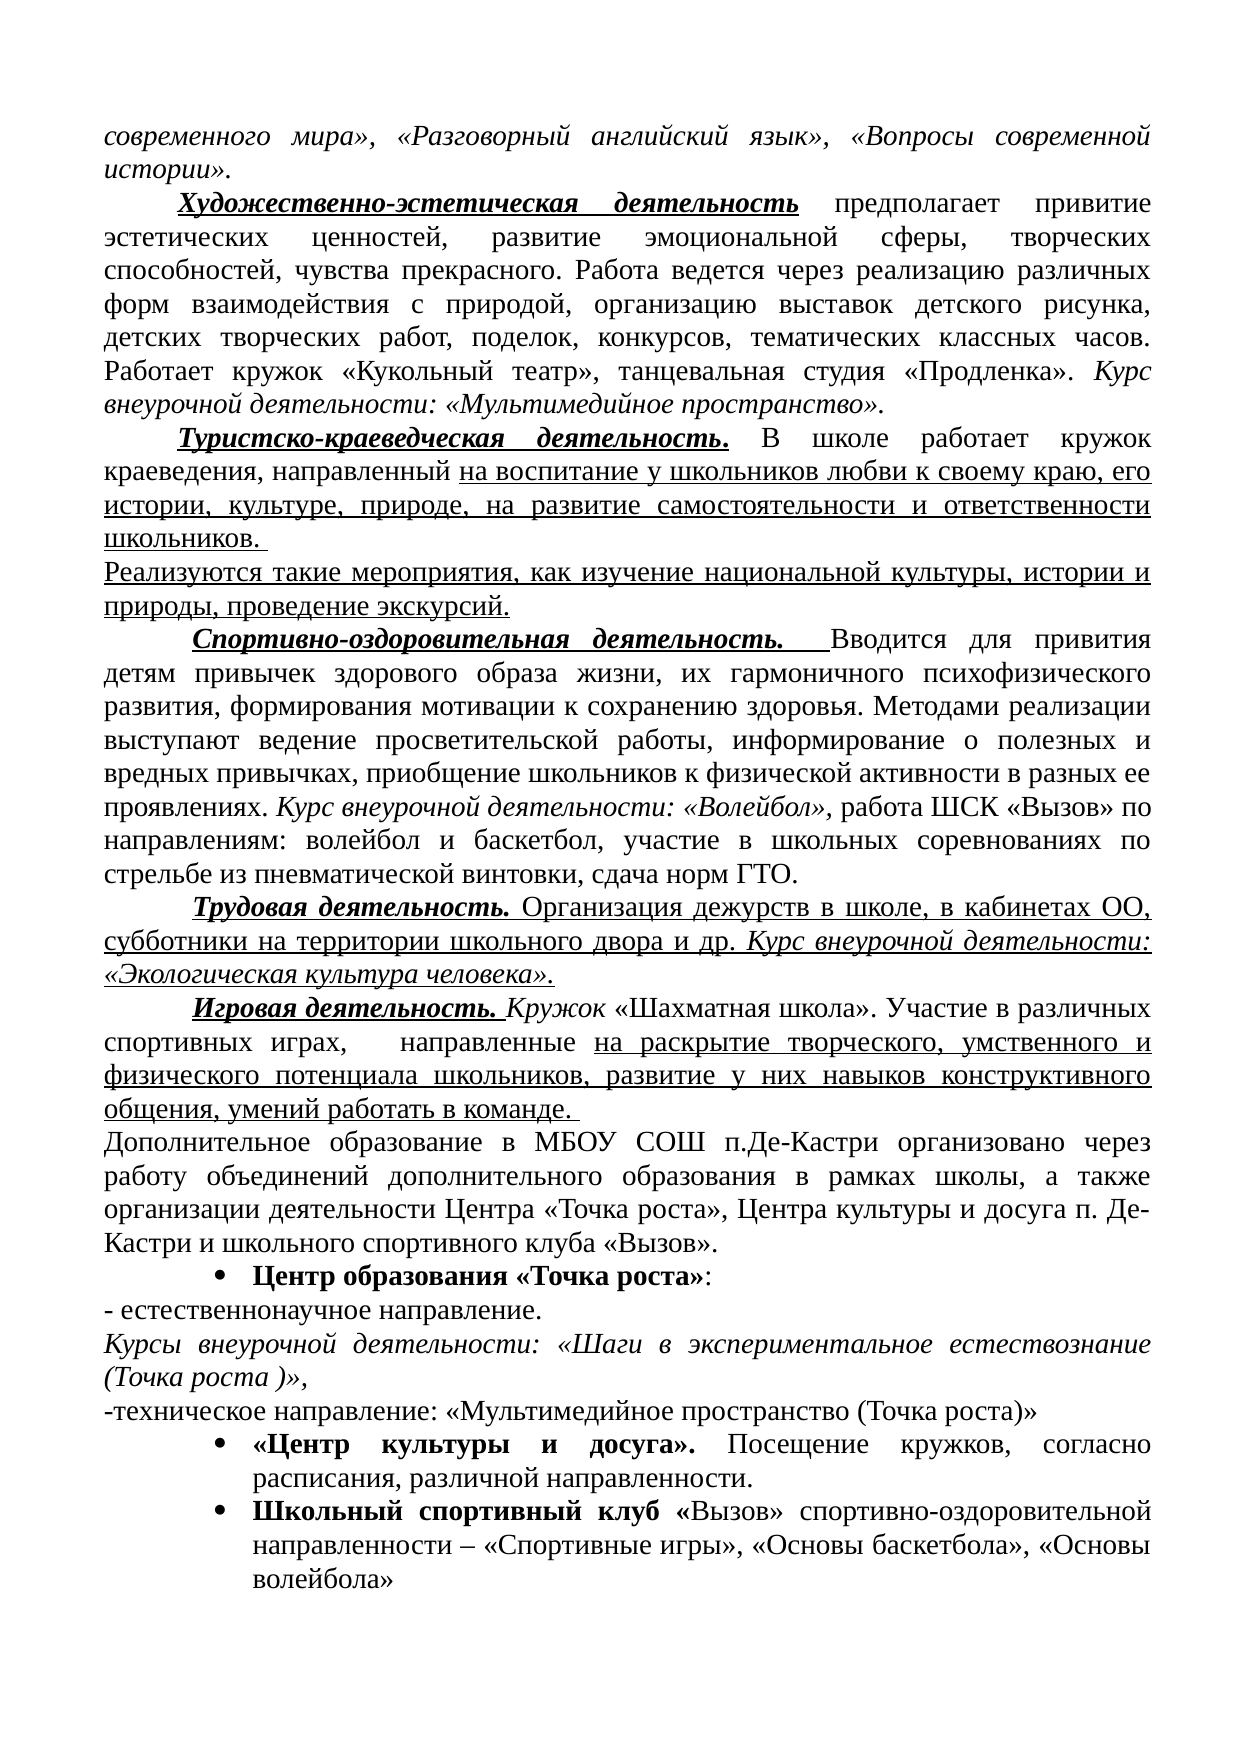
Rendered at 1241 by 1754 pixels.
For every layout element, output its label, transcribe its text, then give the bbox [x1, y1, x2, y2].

text Дополнительное образование в МБОУ СОШ п.Де-Кастри организовано через работу объединений дополнительного образования в рамках школы, а также организации деятельности Центра «Точка роста», Центра культуры и досуга п. Де-Кастри и школьного спортивного клуба «Вызов». [103, 1124, 1152, 1258]
list «Центр культуры и досуга». Посещение кружков, согласно расписания, различной направленности. [215, 1426, 1152, 1493]
text Туристско-краеведческая деятельность. В школе работает кружок краеведения, направленный на воспитание у школьников любви к своему краю, его истории, культуре, природе, на развитие самостоятельности и ответственности школьников. [103, 420, 1152, 554]
text Художественно-эстетическая деятельность предполагает привитие эстетических ценностей, развитие эмоциональной сферы, творческих способностей, чувства прекрасного. Работа ведется через реализацию различных форм взаимодействия с природой, организацию выставок детского рисунка, детских творческих работ, поделок, конкурсов, тематических классных часов. Работает кружок «Кукольный театр», танцевальная студия «Продленка». Курс внеурочной деятельности: «Мультимедийное пространство». [103, 185, 1152, 420]
text Трудовая деятельность. Организация дежурств в школе, в кабинетах ОО, субботники на территории школьного двора и др. Курс внеурочной деятельности: «Экологическая культура человека». [103, 953, 1152, 990]
text - естественнонаучное направление. [103, 1292, 1152, 1326]
text Трудовая деятельность. Организация дежурств в школе, в кабинетах ОО, субботники на территории школьного двора и др. Курс внеурочной деятельности: «Экологическая культура человека». [103, 889, 1152, 952]
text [103, 118, 1152, 185]
text Игровая деятельность. Кружок «Шахматная школа». Участие в различных спортивных играх, направленные на раскрытие творческого, умственного и физического потенциала школьников, развитие у них навыков конструктивного общения, умений работать в команде. [103, 1087, 1152, 1124]
text Игровая деятельность. Кружок «Шахматная школа». Участие в различных спортивных играх, направленные на раскрытие творческого, умственного и физического потенциала школьников, развитие у них навыков конструктивного общения, умений работать в команде. [103, 990, 1152, 1086]
list Центр образования «Точка роста»: [215, 1258, 1152, 1292]
text -техническое направление: «Мультимедийное пространство (Точка роста)» [103, 1393, 1152, 1426]
text Спортивно-оздоровительная деятельность. Вводится для привития детям привычек здорового образа жизни, их гармоничного психофизического развития, формирования мотивации к сохранению здоровья. Методами реализации выступают ведение просветительской работы, информирование о полезных и вредных привычках, приобщение школьников к физической активности в разных ее проявлениях. Курс внеурочной деятельности: «Волейбол», работа ШСК «Вызов» по направлениям: волейбол и баскетбол, участие в школьных соревнованиях по стрельбе из пневматической винтовки, сдача норм ГТО. [103, 621, 1152, 889]
text Курсы внеурочной деятельности: «Шаги в экспериментальное естествознание (Точка роста )», [103, 1326, 1152, 1393]
list Школьный спортивный клуб «Вызов» спортивно-оздоровительной направленности – «Спортивные игры», «Основы баскетбола», «Основы волейбола» [215, 1493, 1152, 1594]
text Реализуются такие мероприятия, как изучение национальной культуры, истории и природы, проведение экскурсий. [103, 554, 1152, 621]
